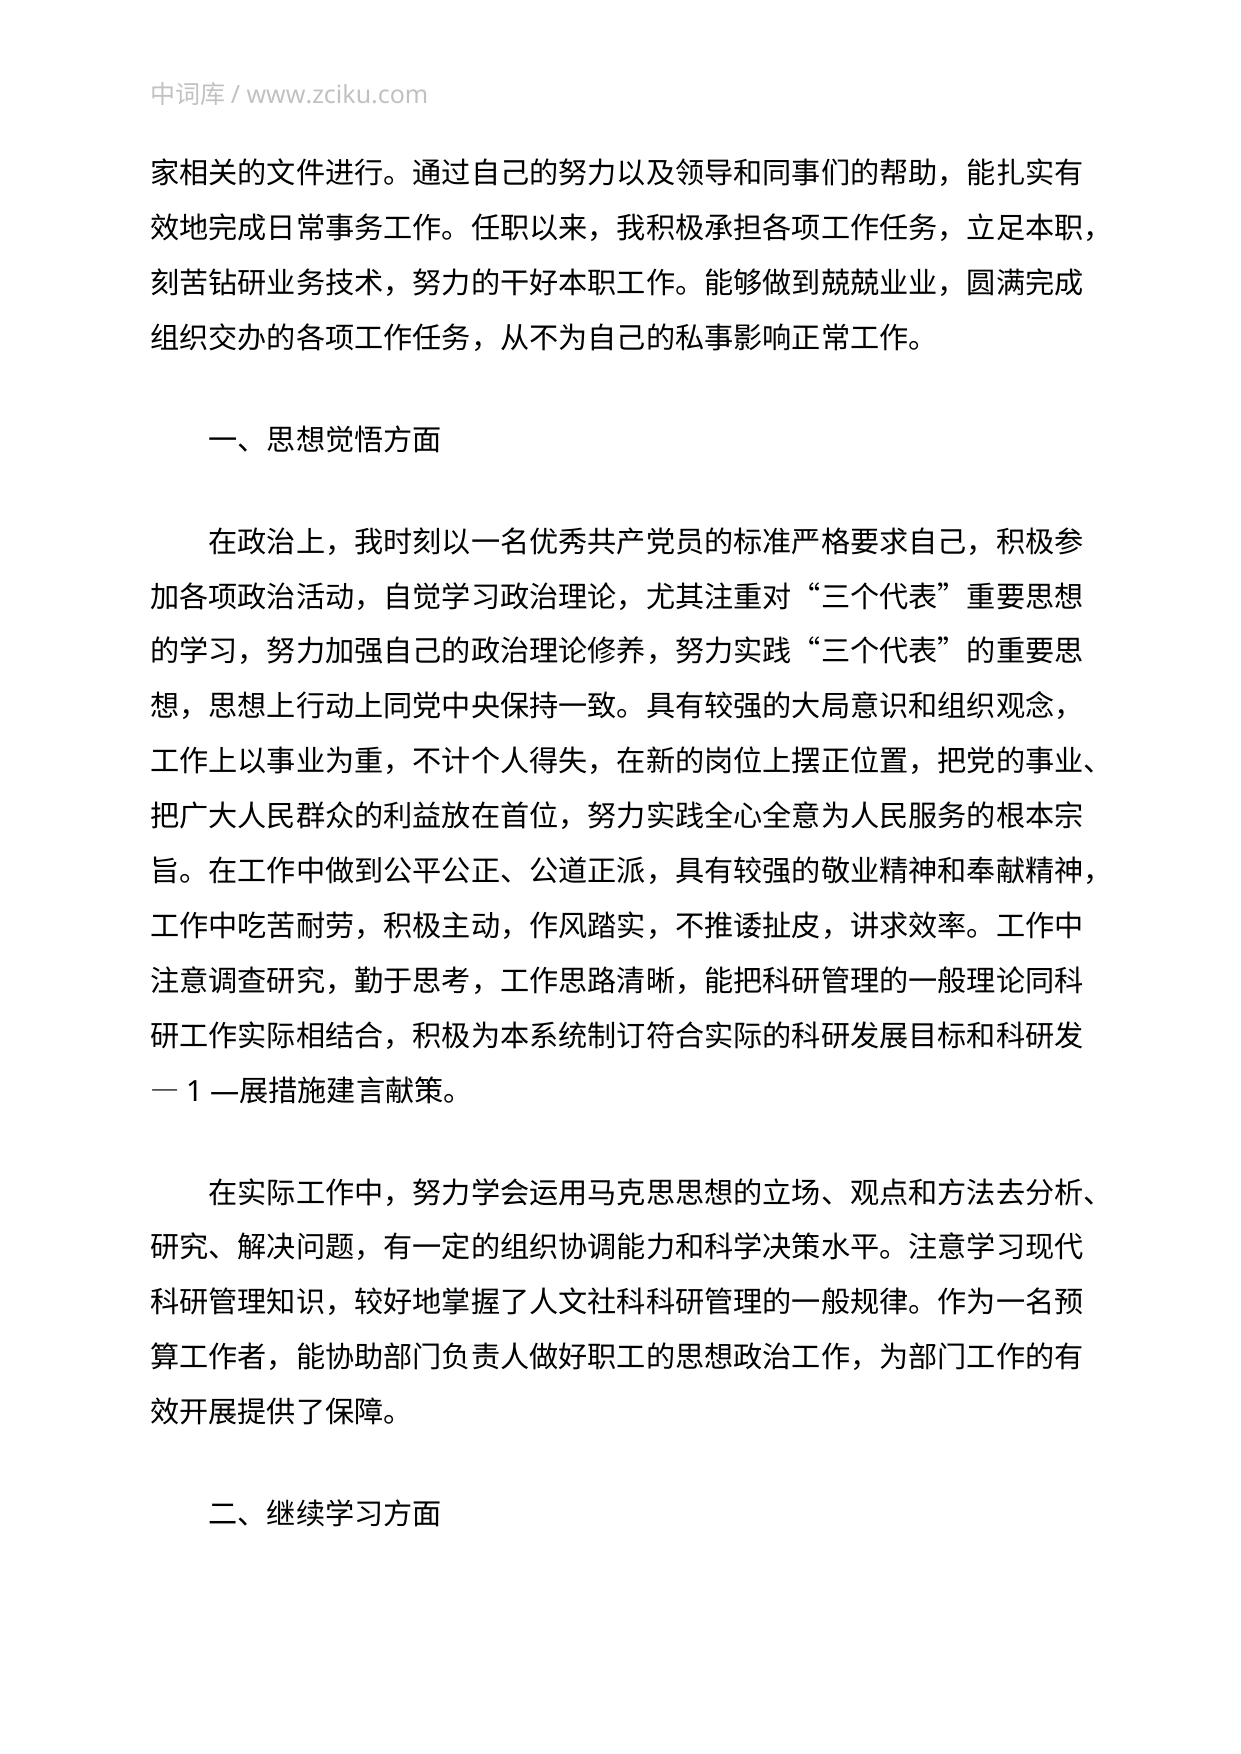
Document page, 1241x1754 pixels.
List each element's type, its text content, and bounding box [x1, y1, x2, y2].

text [150, 150, 1090, 357]
text 二、继续学习方面 [150, 1491, 1090, 1533]
text 在实际工作中，努力学会运用马克思思想的立场、观点和方法去分析、研究、解决问题，有一定的组织协调能力和科学决策水平。注意学习现代科研管理知识，较好地掌握了人文社科科研管理的一般规律。作为一名预算工作者，能协助部门负责人做好职工的思想政治工作，为部门工作的有效开展提供了保障。 [150, 1169, 1090, 1431]
text 一、思想觉悟方面 [150, 416, 1090, 459]
text 在政治上，我时刻以一名优秀共产党员的标准严格要求自己，积极参加各项政治活动，自觉学习政治理论，尤其注重对“三个代表”重要思想的学习，努力加强自己的政治理论修养，努力实践“三个代表”的重要思想，思想上行动上同党中央保持一致。具有较强的大局意识和组织观念，工作上以事业为重，不计个人得失，在新的岗位上摆正位置，把党的事业、把广大人民群众的利益放在首位，努力实践全心全意为人民服务的根本宗旨。在工作中做到公平公正、公道正派，具有较强的敬业精神和奉献精神，工作中吃苦耐劳，积极主动，作风踏实，不推诿扯皮，讲求效率。工作中注意调查研究，勤于思考，工作思路清晰，能把科研管理的一般理论同科研工作实际相结合，积极为本系统制订符合实际的科研发展目标和科研发 — 1 —展措施建言献策。 [150, 518, 1090, 1109]
